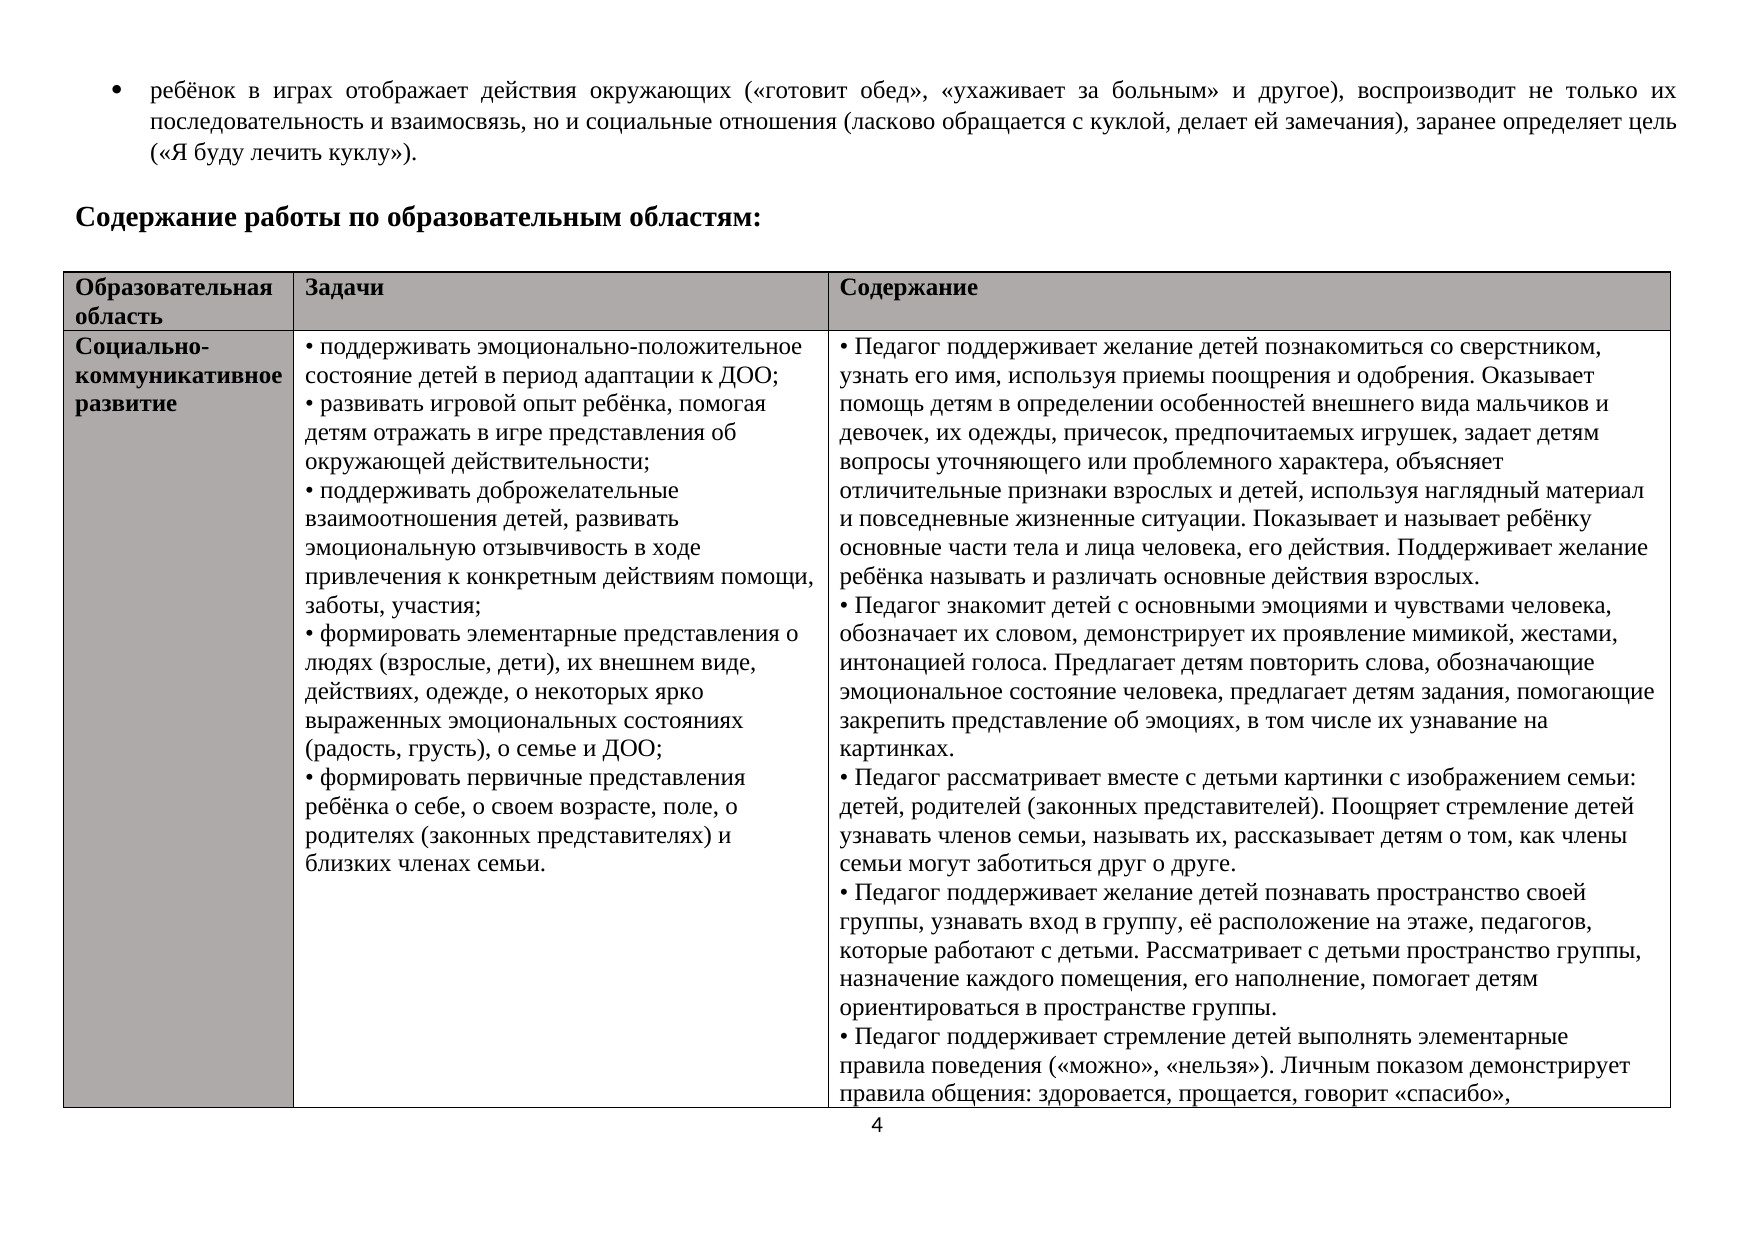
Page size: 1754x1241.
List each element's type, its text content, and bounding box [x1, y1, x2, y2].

table_header Образовательная область [64, 273, 293, 330]
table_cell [294, 331, 828, 1107]
table_header Задачи [294, 273, 828, 330]
list ребёнок в играх отображает действия окружающих («готовит обед», «ухаживает за больным» и другое), воспроизводит не только их последовательность и взаимосвязь, но и социальные отношения (ласково обращается с куклой, делает ей замечания), заранее определяет цель («Я буду лечить куклу»). [112, 75, 1679, 166]
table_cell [829, 331, 1670, 1107]
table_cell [64, 331, 293, 1107]
text Содержание работы по образовательным областям: [75, 199, 1679, 233]
table_header Содержание [829, 273, 1670, 330]
